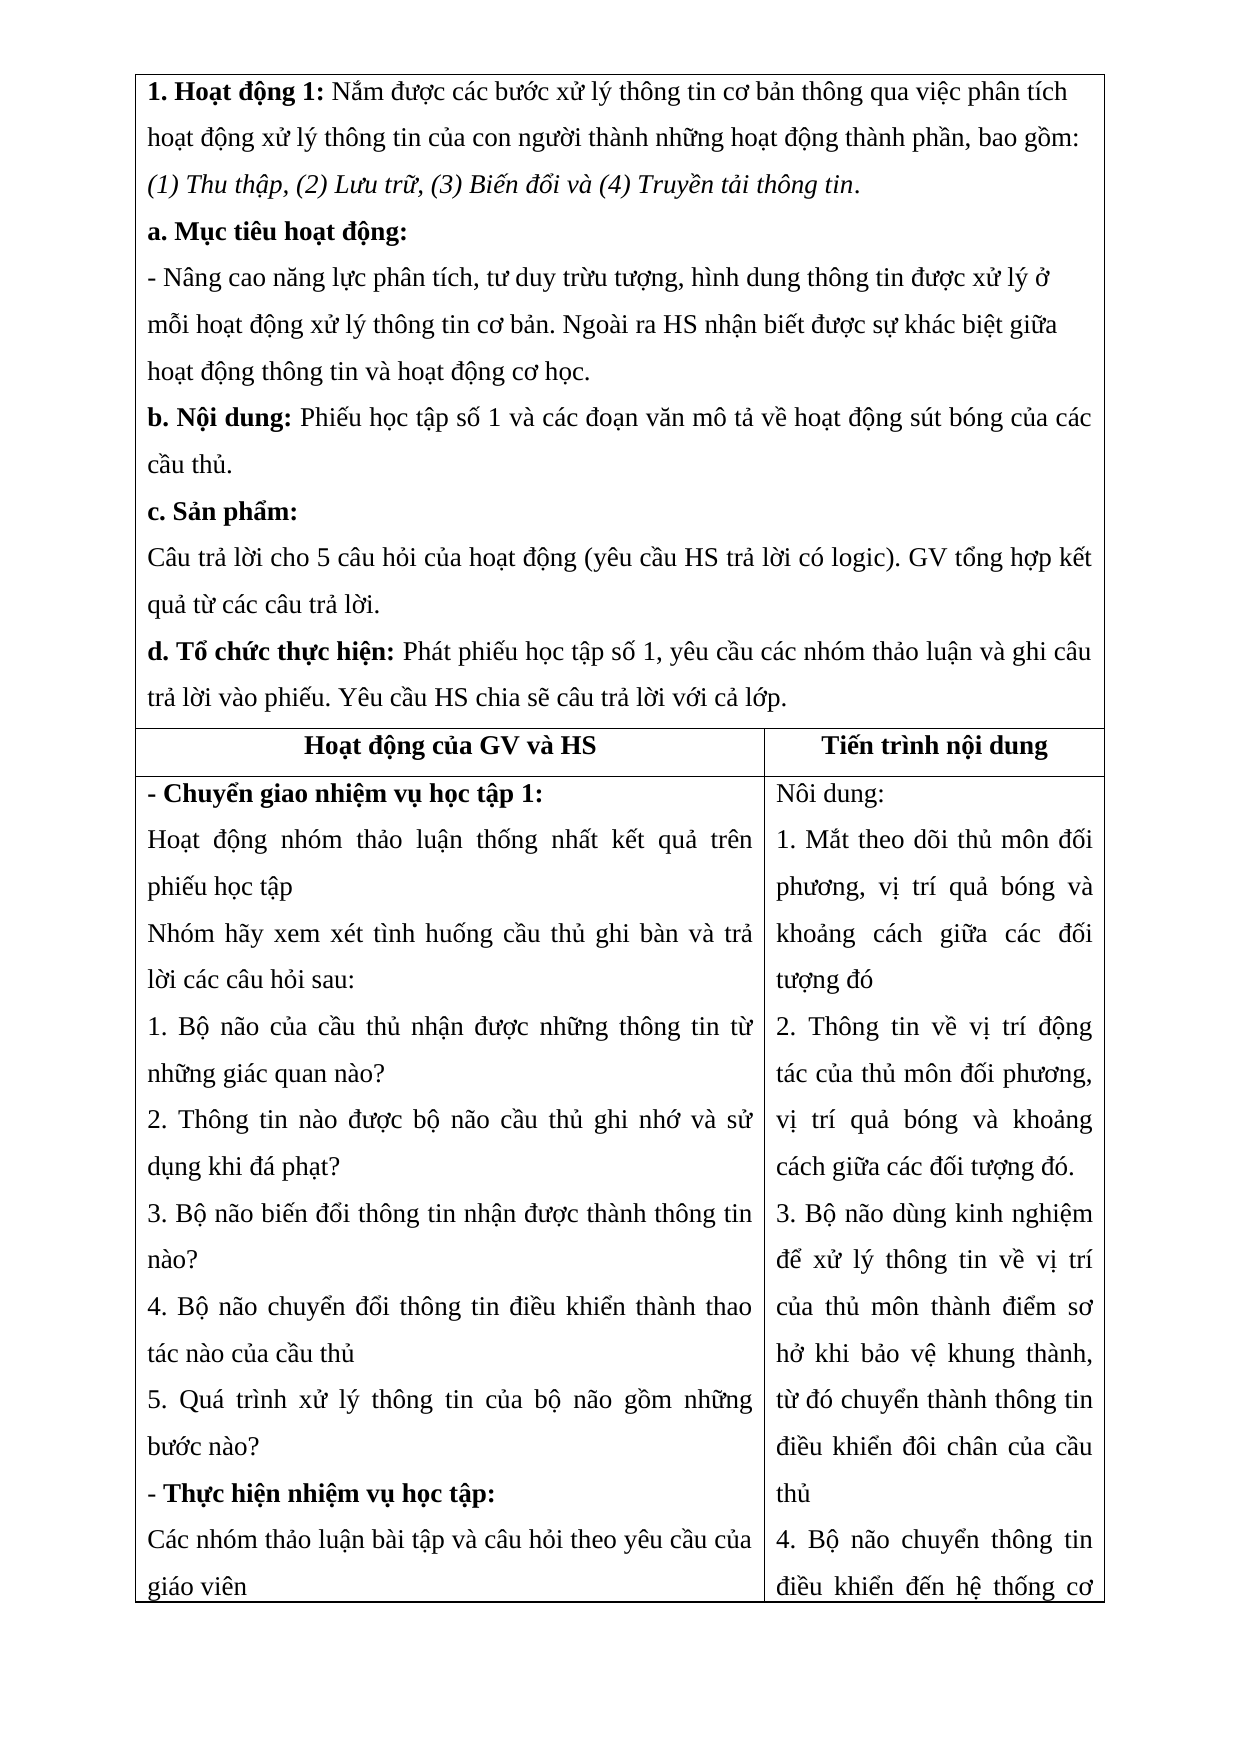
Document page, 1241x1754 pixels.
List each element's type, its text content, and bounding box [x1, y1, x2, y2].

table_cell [136, 75, 1104, 728]
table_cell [136, 777, 764, 1601]
table_cell Hoạt động của GV và HS [136, 729, 764, 776]
table_cell Tiến trình nội dung [765, 729, 1104, 776]
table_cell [765, 777, 1104, 1601]
